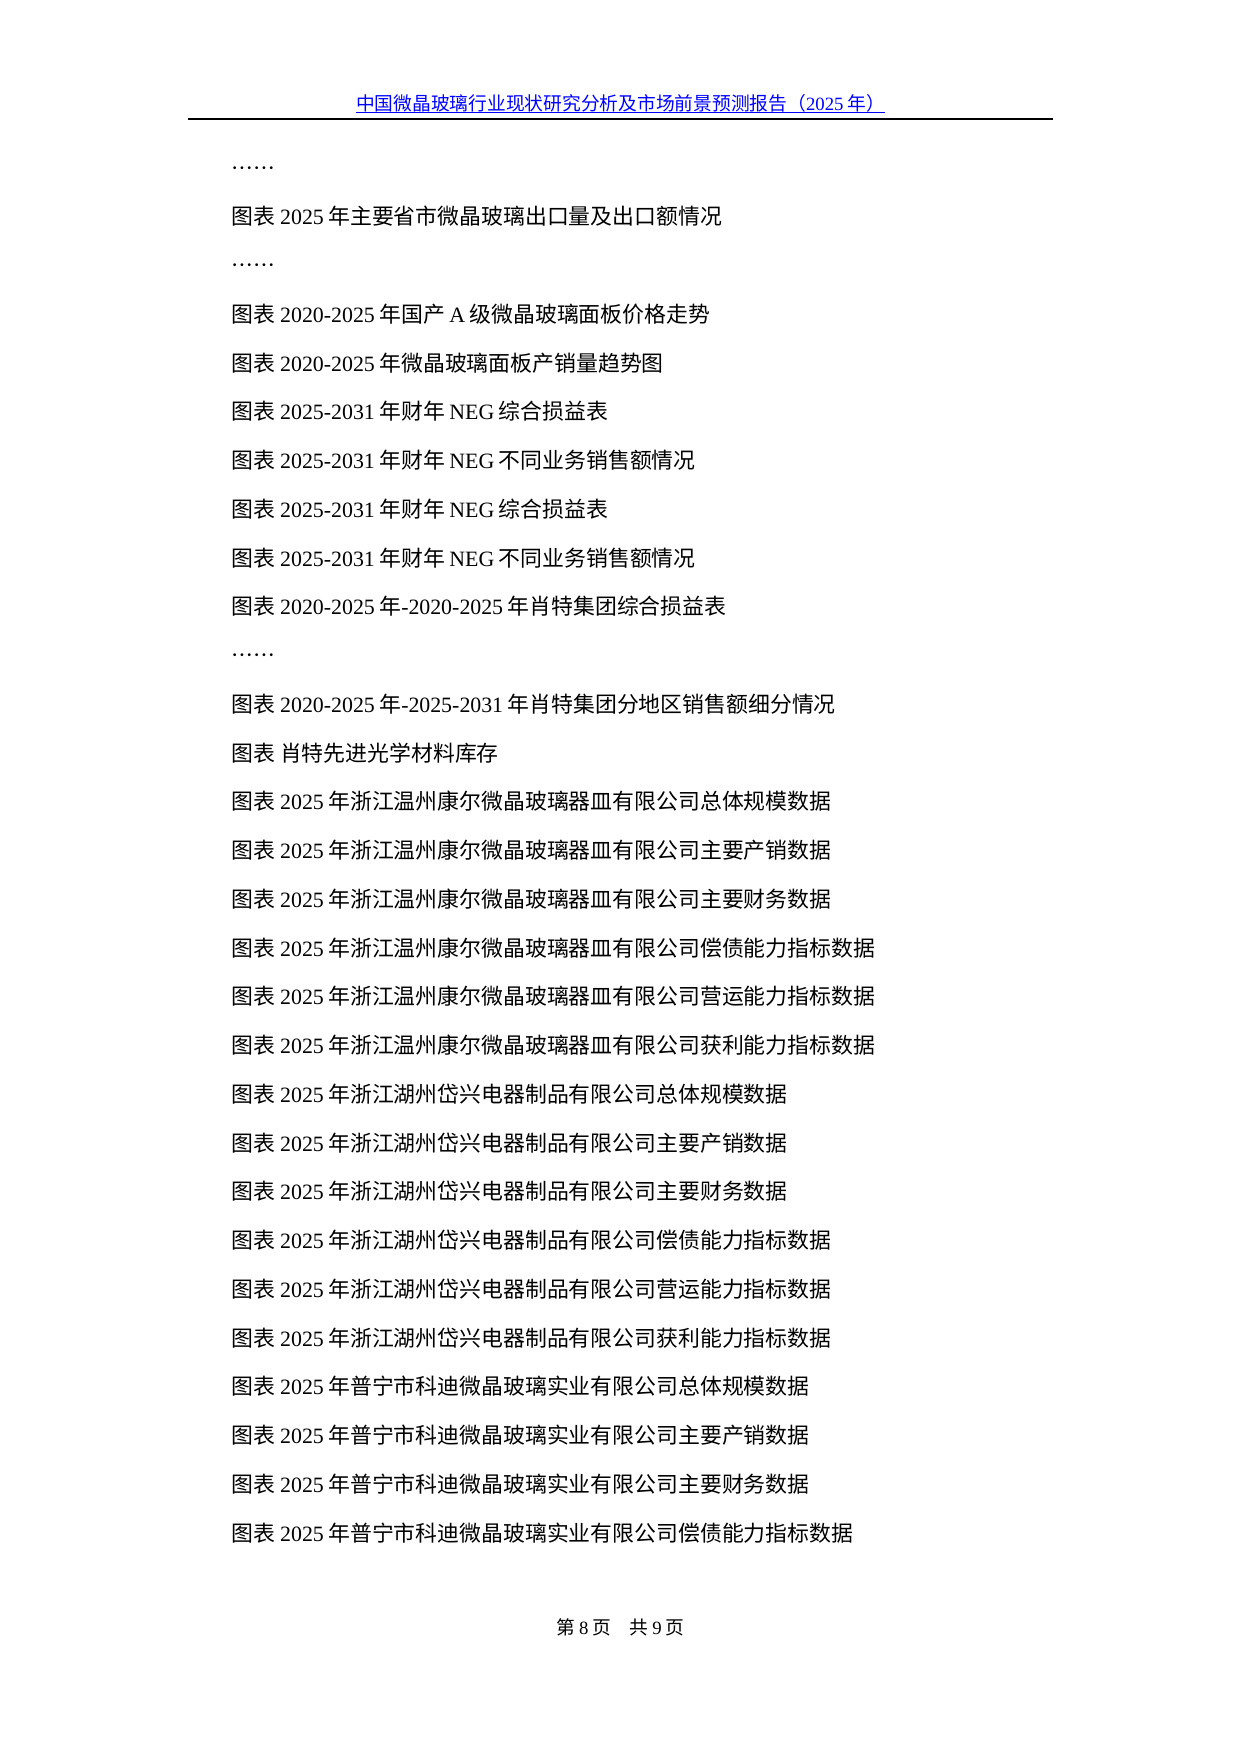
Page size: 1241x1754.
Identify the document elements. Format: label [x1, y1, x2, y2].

text [187, 150, 1053, 1548]
